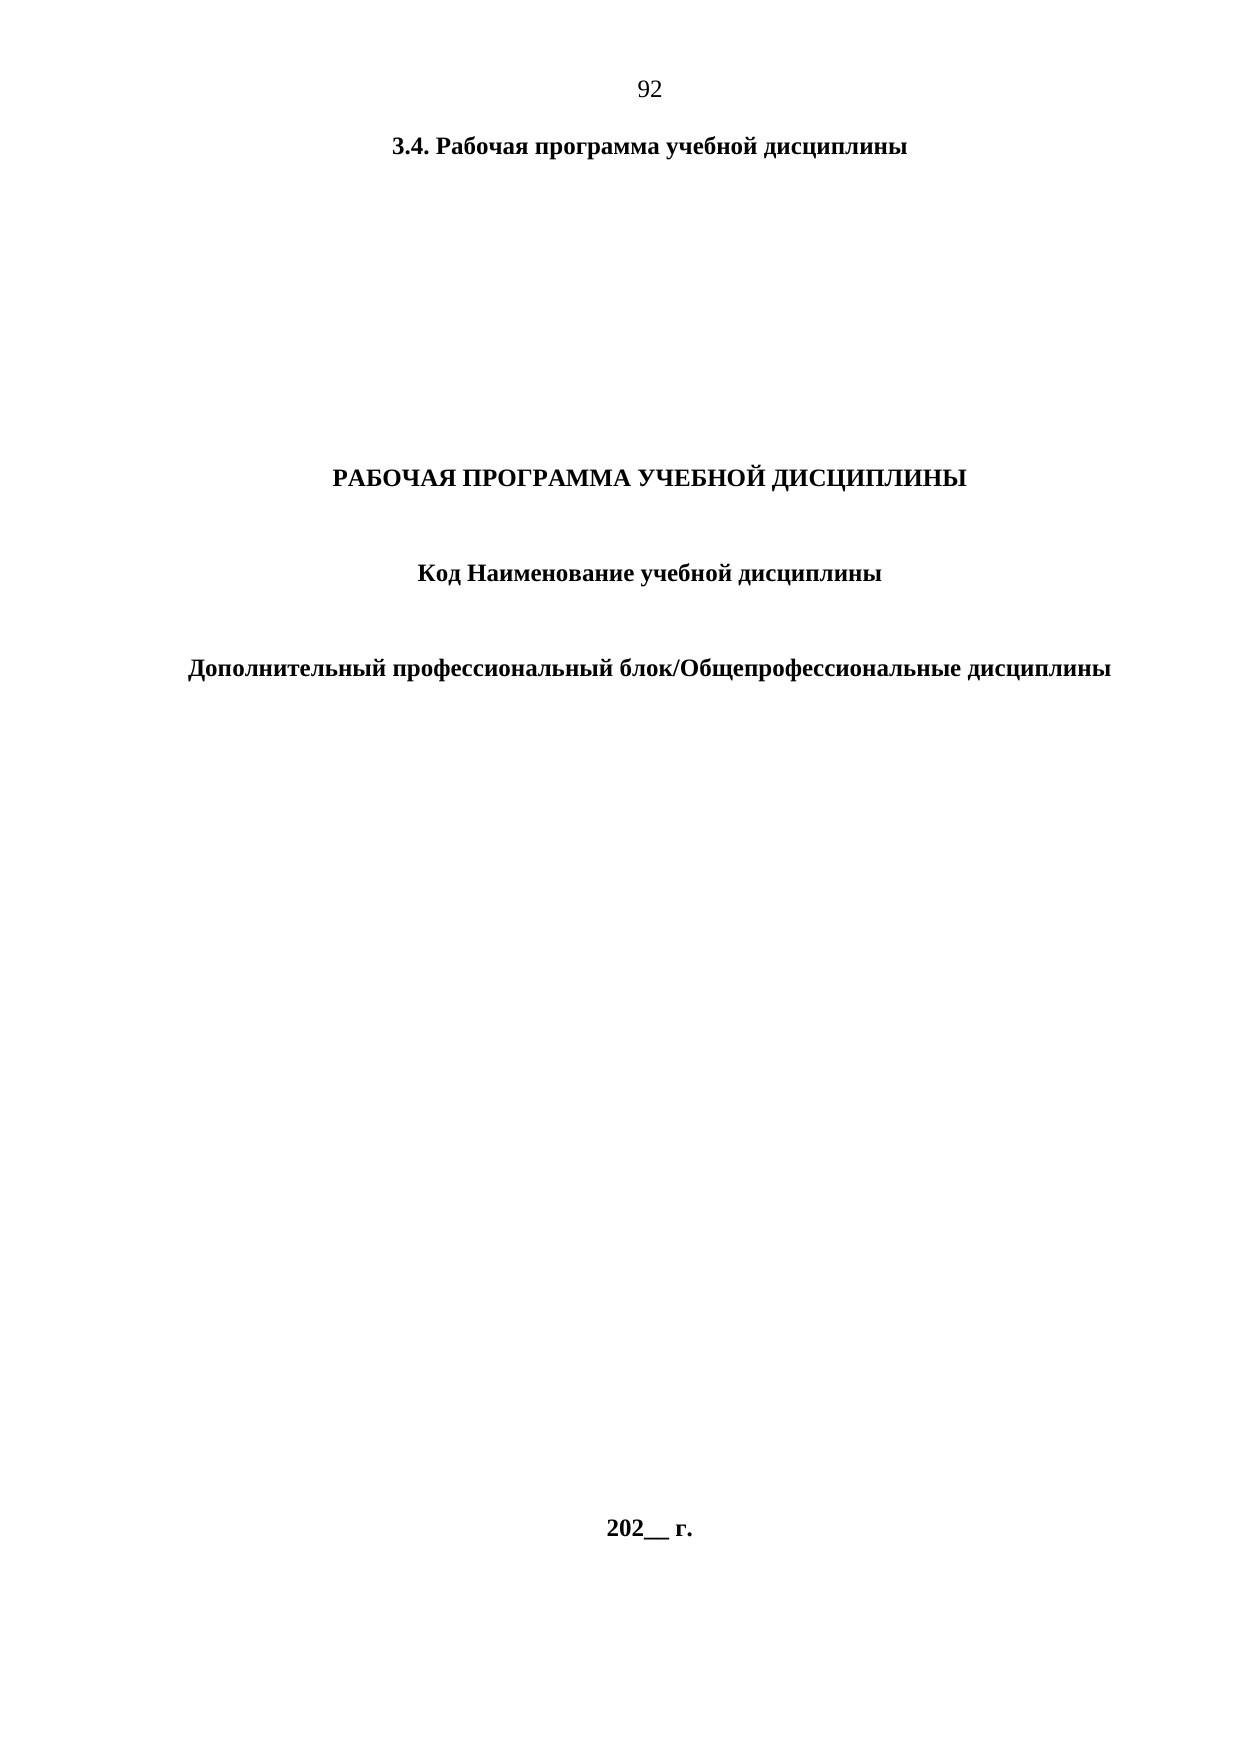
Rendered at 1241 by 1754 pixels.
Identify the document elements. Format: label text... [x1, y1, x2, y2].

text 202__ г.СОДЕРЖАНИЕ [118, 1513, 1181, 1542]
text 3.4. Рабочая программа учебной дисциплины [118, 131, 1181, 160]
text Код Наименование учебной дисциплины [118, 558, 1181, 587]
text Дополнительный профессиональный блок/Общепрофессиональные дисциплины [118, 653, 1181, 682]
text РАБОЧАЯ ПРОГРАММА УЧЕБНОЙ ДИСЦИПЛИНЫ [118, 463, 1181, 491]
